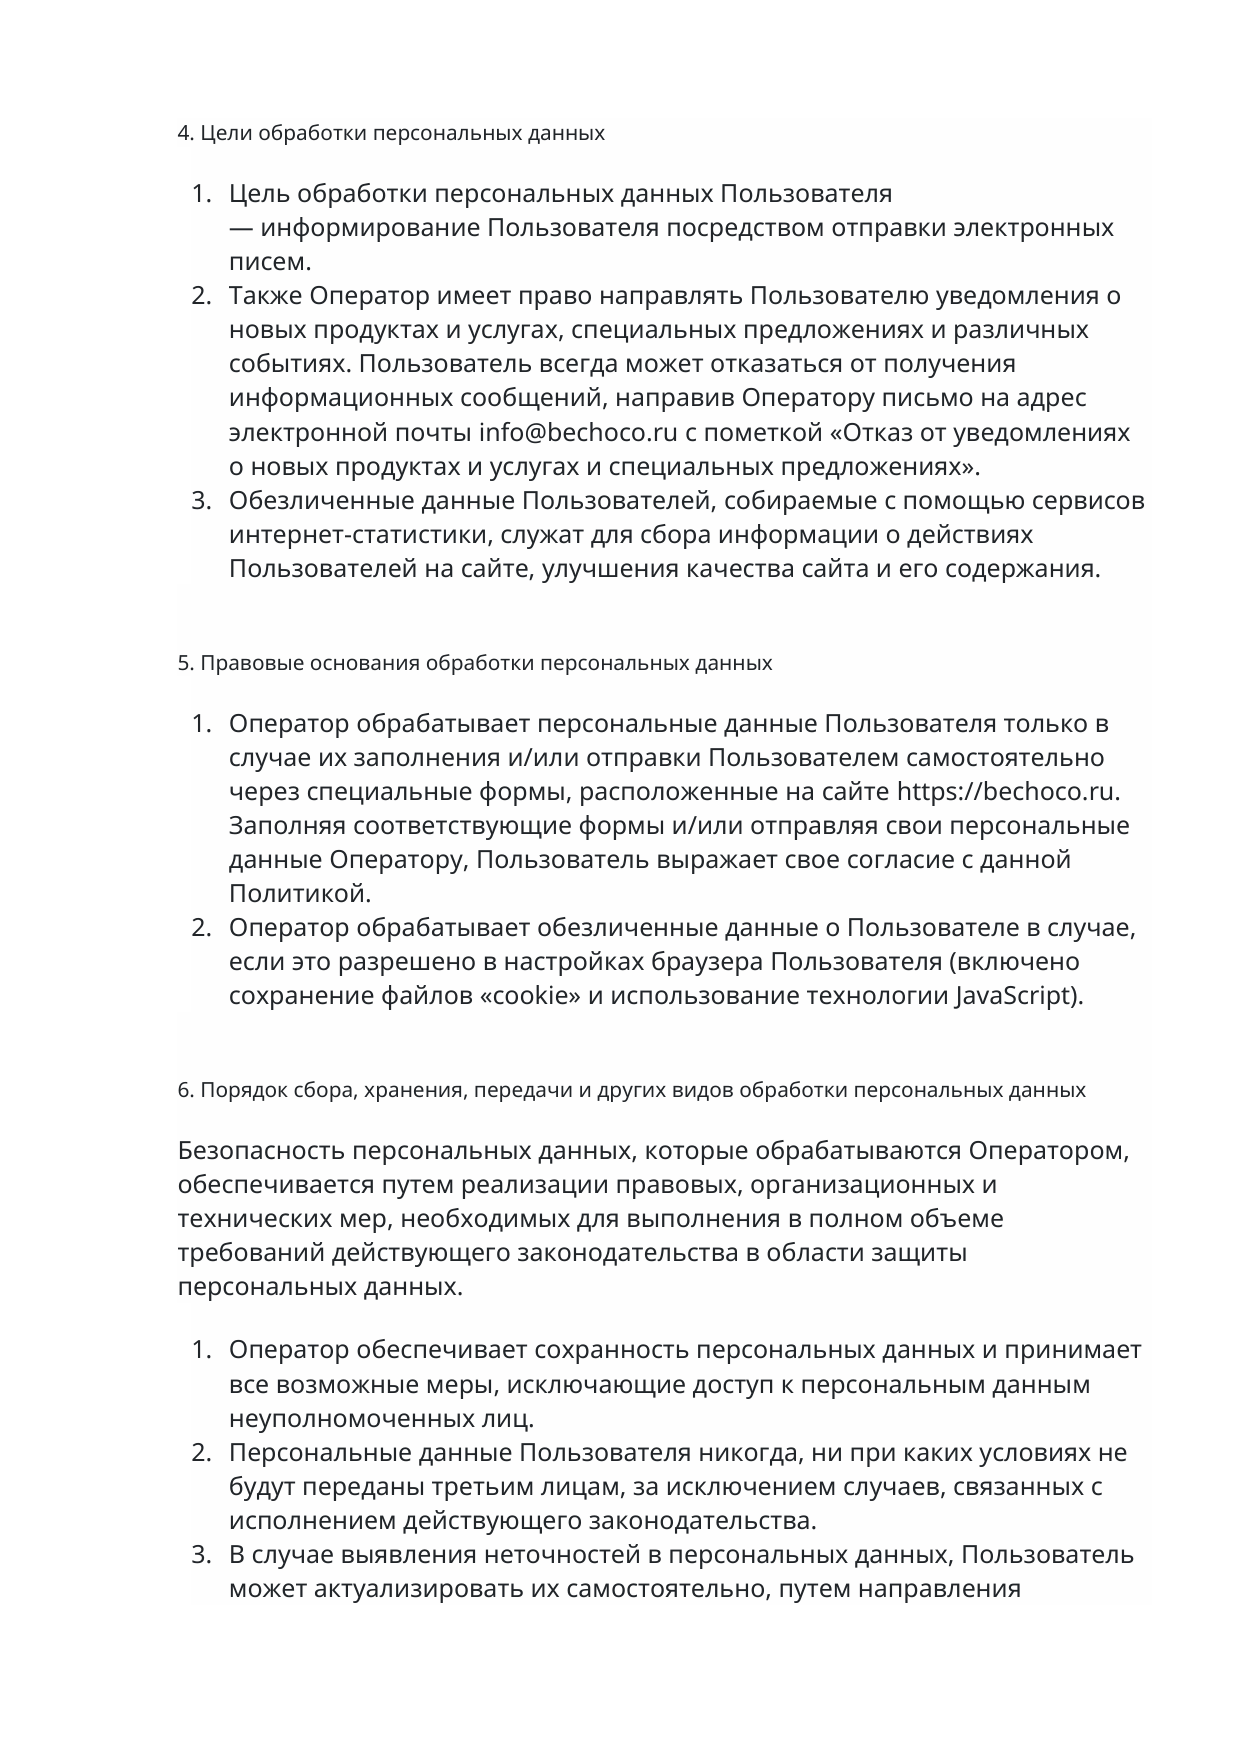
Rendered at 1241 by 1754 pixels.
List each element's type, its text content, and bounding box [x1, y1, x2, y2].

list Также Оператор имеет право направлять Пользователю уведомления о новых продуктах и услугах, специальных предложениях и различных событиях. Пользователь всегда может отказаться от получения информационных сообщений, направив Оператору письмо на адрес электронной почты info@bechoco.ru с пометкой «Отказ от уведомлениях о новых продуктах и услугах и специальных предложениях». [191, 278, 1152, 482]
list Персональные данные Пользователя никогда, ни при каких условиях не будут переданы третьим лицам, за исключением случаев, связанных с исполнением действующего законодательства. [191, 1434, 1152, 1537]
list Оператор обеспечивает сохранность персональных данных и принимает все возможные меры, исключающие доступ к персональным данным неуполномоченных лиц. [191, 1332, 1152, 1434]
text 5. Правовые основания обработки персональных данных [177, 648, 1152, 676]
list Цель обработки персональных данных Пользователя — информирование Пользователя посредством отправки электронных писем. [191, 176, 1152, 278]
list Оператор обрабатывает обезличенные данные о Пользователе в случае, если это разрешено в настройках браузера Пользователя (включено сохранение файлов «cookie» и использование технологии JavaScript). [191, 910, 1152, 1012]
text Безопасность персональных данных, которые обрабатываются Оператором, обеспечивается путем реализации правовых, организационных и технических мер, необходимых для выполнения в полном объеме требований действующего законодательства в области защиты персональных данных. [177, 1133, 1152, 1303]
list Оператор обрабатывает персональные данные Пользователя только в случае их заполнения и/или отправки Пользователем самостоятельно через специальные формы, расположенные на сайте https://bechoco.ru. Заполняя соответствующие формы и/или отправляя свои персональные данные Оператору, Пользователь выражает свое согласие с данной Политикой. [191, 705, 1152, 910]
text 4. Цели обработки персональных данных [177, 118, 1152, 147]
list Обезличенные данные Пользователей, собираемые с помощью сервисов интернет-статистики, служат для сбора информации о действиях Пользователей на сайте, улучшения качества сайта и его содержания. [191, 482, 1152, 584]
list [191, 1537, 1152, 1605]
text 6. Порядок сбора, хранения, передачи и других видов обработки персональных данных [177, 1075, 1152, 1103]
